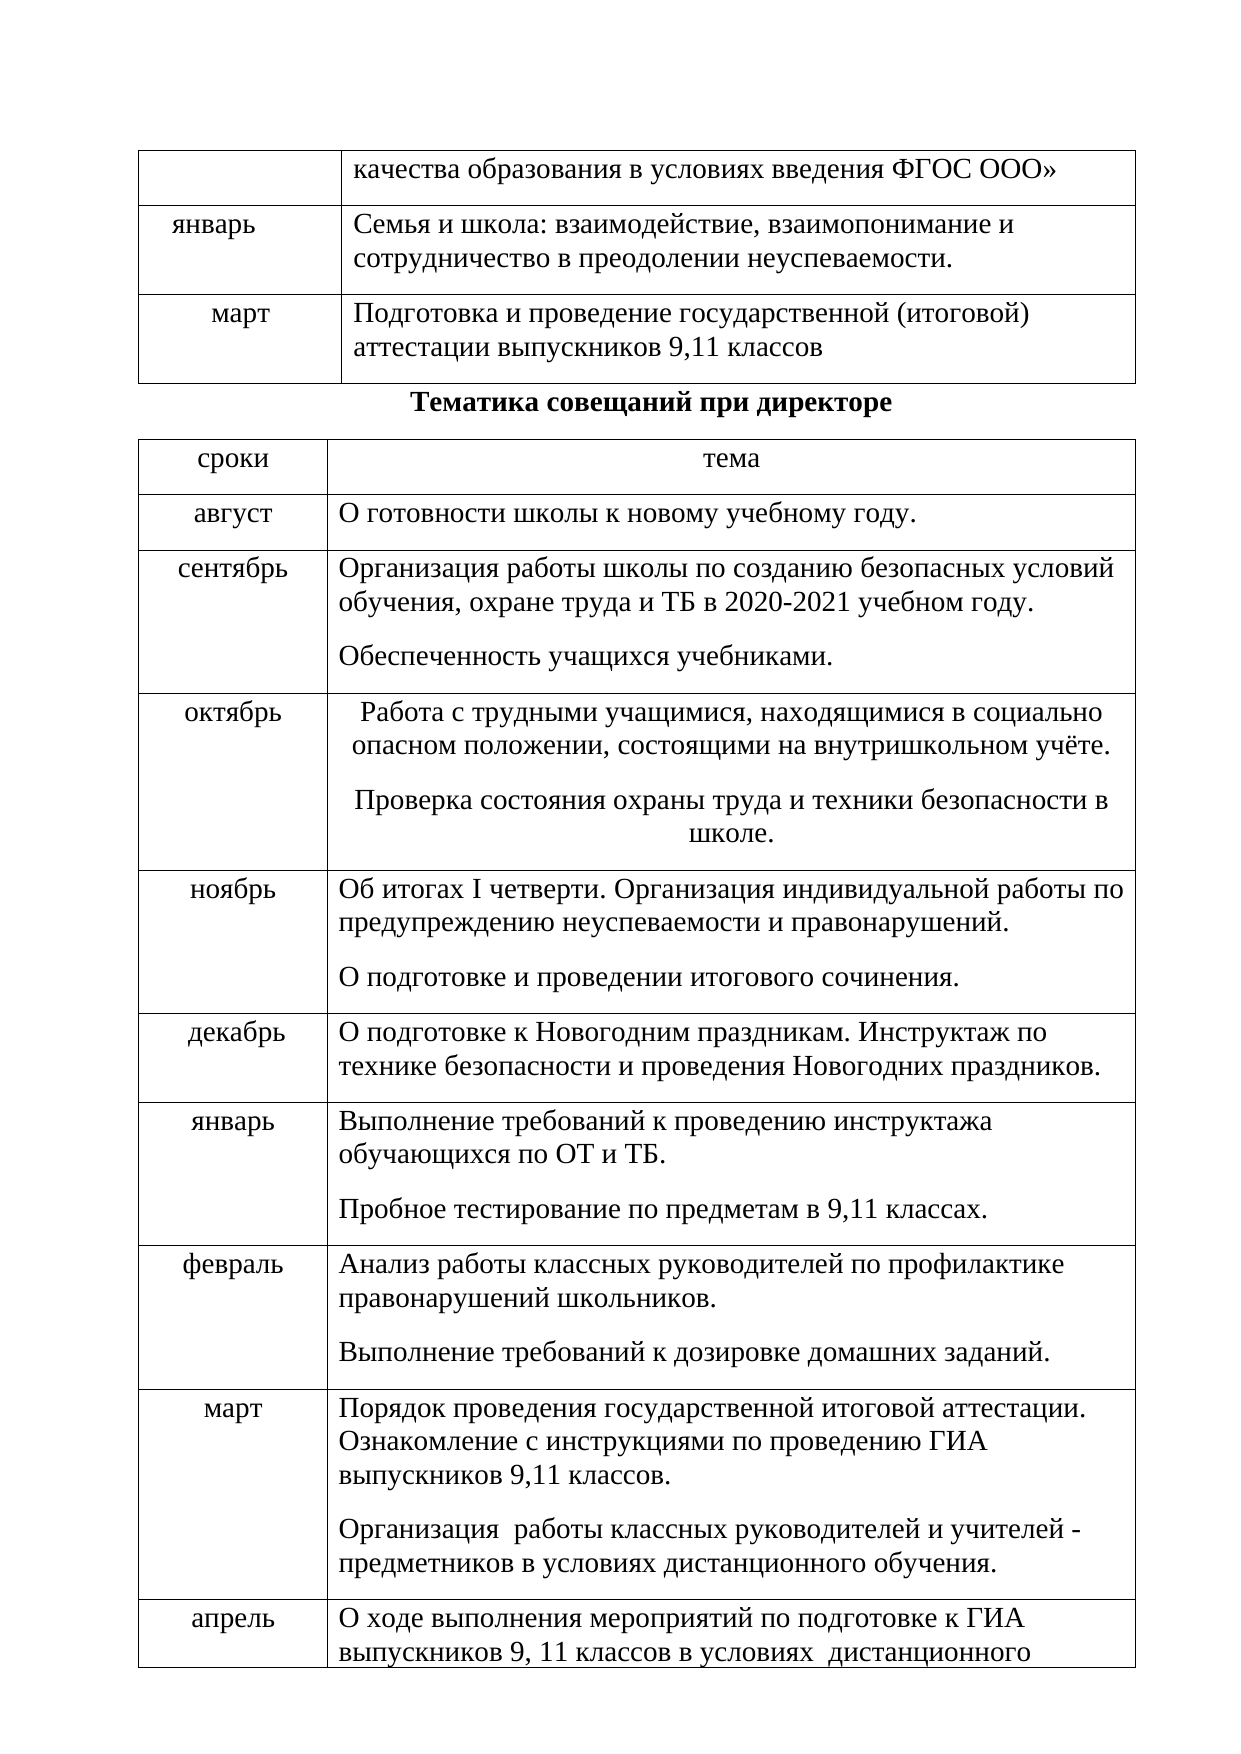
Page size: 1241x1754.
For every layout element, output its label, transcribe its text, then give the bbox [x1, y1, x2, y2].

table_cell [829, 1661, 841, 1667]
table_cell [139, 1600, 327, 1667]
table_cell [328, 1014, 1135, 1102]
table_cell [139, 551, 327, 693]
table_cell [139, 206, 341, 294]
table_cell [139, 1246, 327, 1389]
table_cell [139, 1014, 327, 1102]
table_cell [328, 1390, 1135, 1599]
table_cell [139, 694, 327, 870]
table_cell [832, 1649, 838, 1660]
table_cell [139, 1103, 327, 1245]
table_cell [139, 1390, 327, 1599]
text Тематика совещаний при директоре [150, 384, 1152, 418]
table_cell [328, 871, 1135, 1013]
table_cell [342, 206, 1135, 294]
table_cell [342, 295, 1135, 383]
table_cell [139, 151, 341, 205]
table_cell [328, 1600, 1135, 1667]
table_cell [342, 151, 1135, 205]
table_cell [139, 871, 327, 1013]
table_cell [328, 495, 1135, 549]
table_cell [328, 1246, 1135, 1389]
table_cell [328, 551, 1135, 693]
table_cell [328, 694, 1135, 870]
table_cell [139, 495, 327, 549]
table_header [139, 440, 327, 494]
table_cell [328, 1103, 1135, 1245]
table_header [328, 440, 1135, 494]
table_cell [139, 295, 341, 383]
